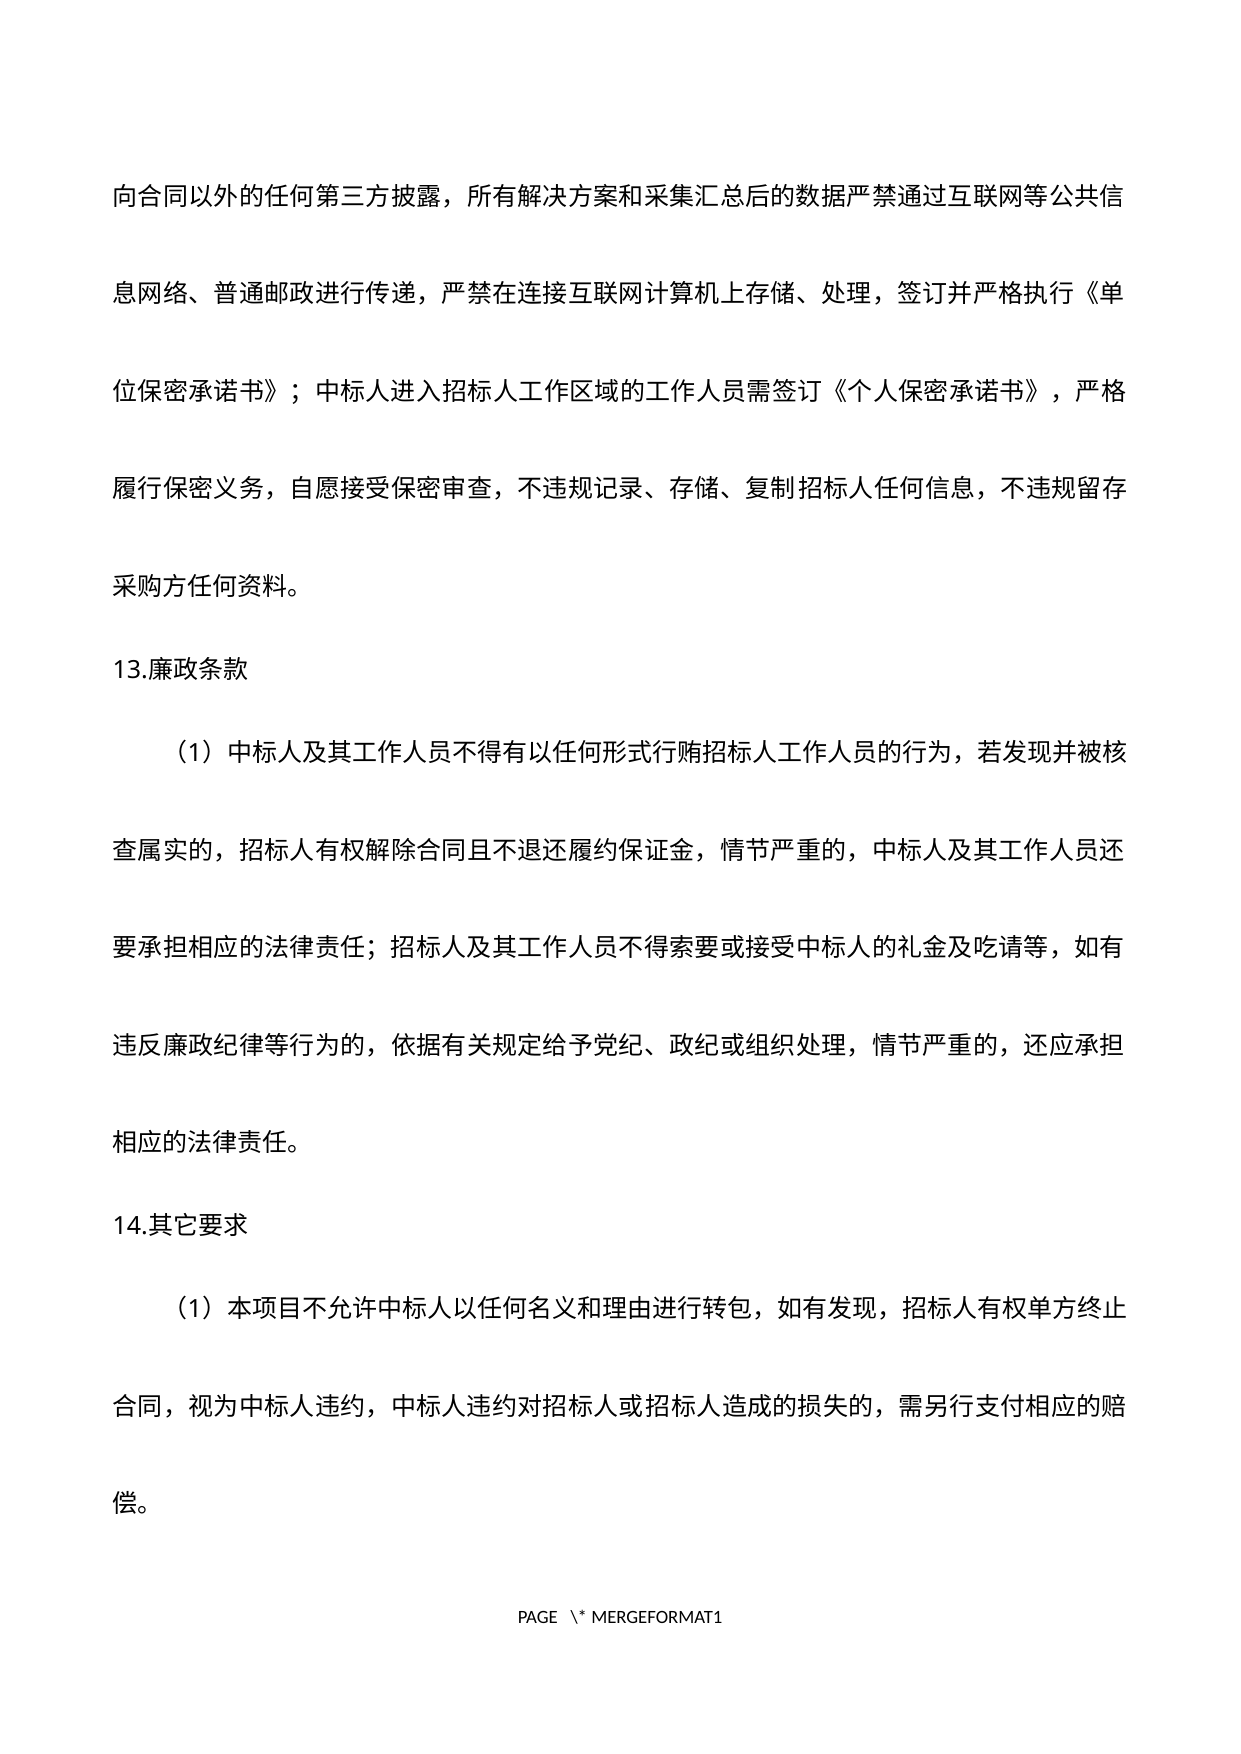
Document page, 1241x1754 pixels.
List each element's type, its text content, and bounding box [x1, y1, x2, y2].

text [112, 162, 1128, 617]
text 13.廉政条款 [112, 635, 1128, 700]
text 14.其它要求 [112, 1191, 1128, 1256]
text （1）本项目不允许中标人以任何名义和理由进行转包，如有发现，招标人有权单方终止合同，视为中标人违约，中标人违约对招标人或招标人造成的损失的，需另行支付相应的赔偿。 [112, 1274, 1128, 1534]
text （1）中标人及其工作人员不得有以任何形式行贿招标人工作人员的行为，若发现并被核查属实的，招标人有权解除合同且不退还履约保证金，情节严重的，中标人及其工作人员还要承担相应的法律责任；招标人及其工作人员不得索要或接受中标人的礼金及吃请等，如有违反廉政纪律等行为的，依据有关规定给予党纪、政纪或组织处理，情节严重的，还应承担相应的法律责任。 [112, 718, 1128, 1173]
